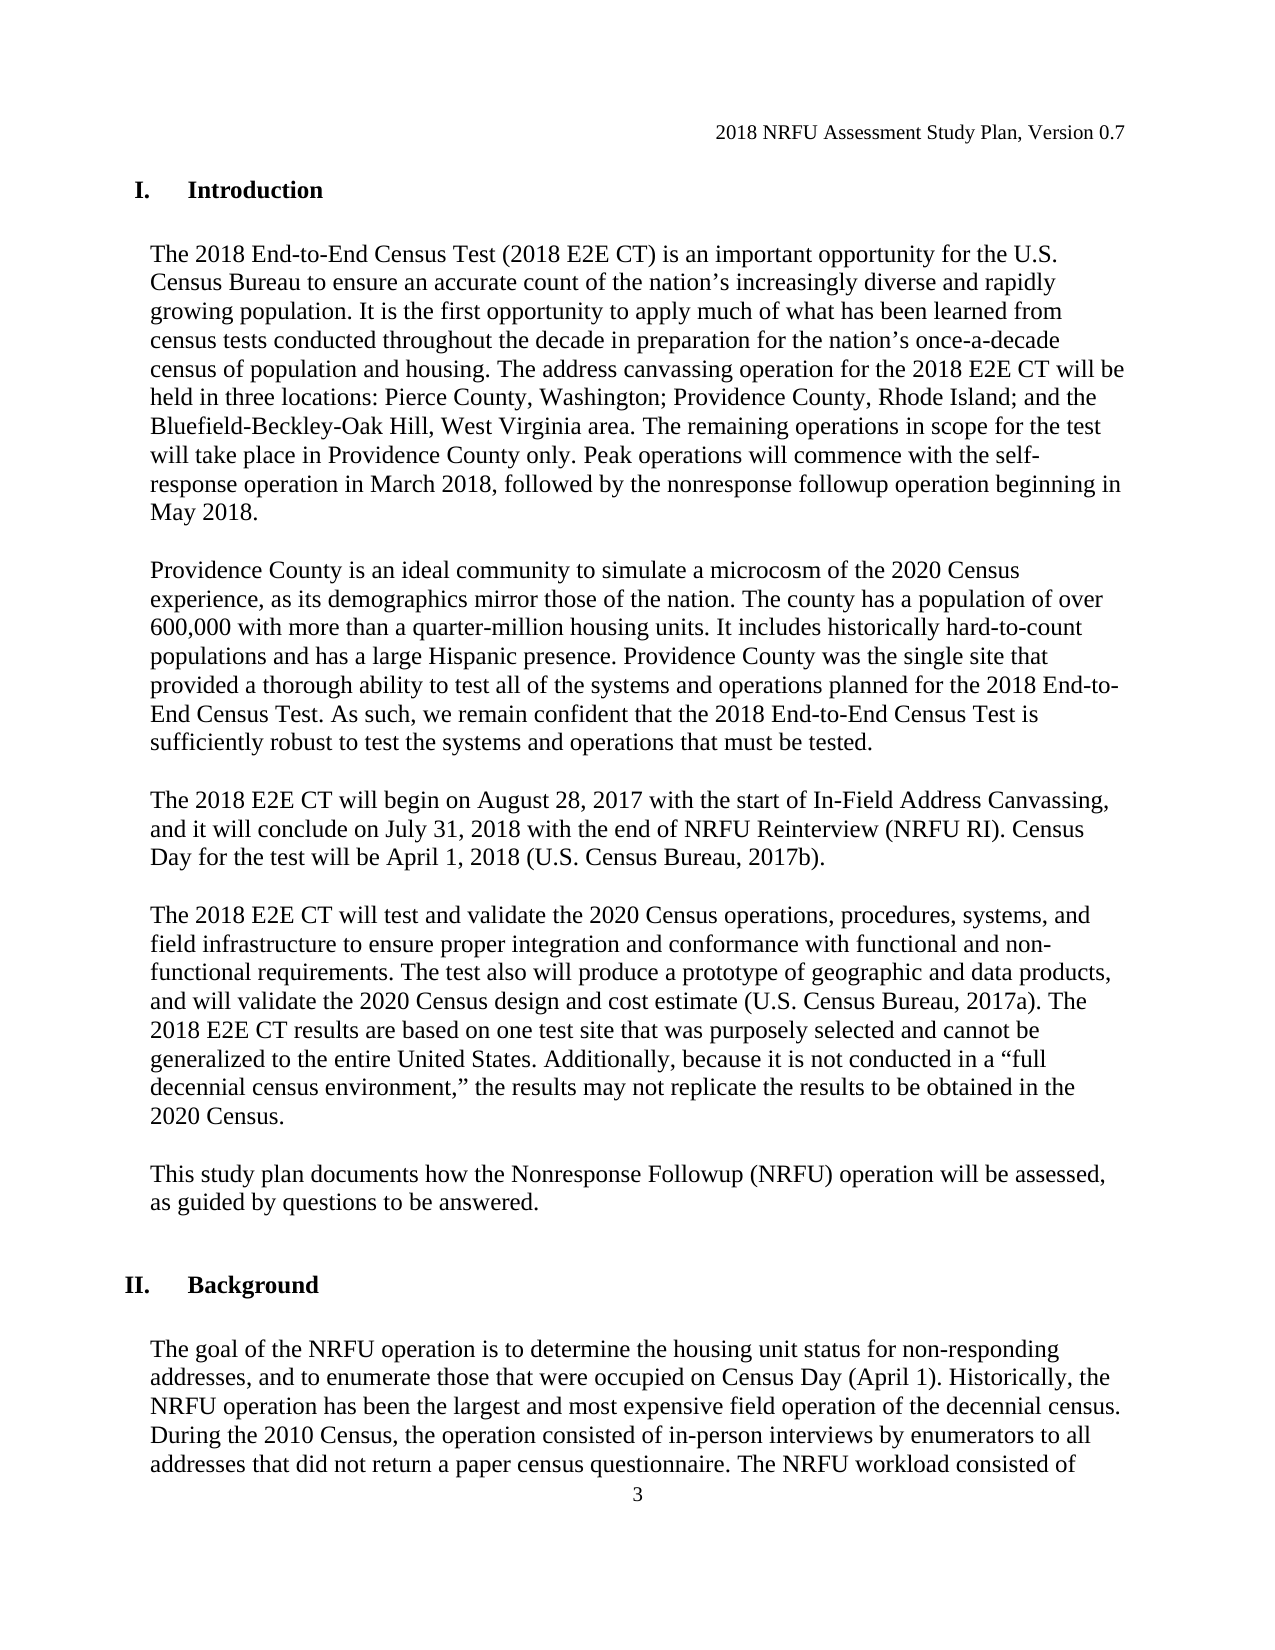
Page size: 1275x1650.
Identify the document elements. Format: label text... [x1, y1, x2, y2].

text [150, 1334, 1125, 1477]
text This study plan documents how the Nonresponse Followup (NRFU) operation will be assessed, as guided by questions to be answered. [150, 1159, 1125, 1216]
subtitle Introduction [150, 175, 1125, 204]
text The 2018 End-to-End Census Test (2018 E2E CT) is an important opportunity for the U.S. Census Bureau to ensure an accurate count of the nation’s increasingly diverse and rapidly growing population. It is the first opportunity to apply much of what has been learned from census tests conducted throughout the decade in preparation for the nation’s once-a-decade census of population and housing. The address canvassing operation for the 2018 E2E CT will be held in three locations: Pierce County, Washington; Providence County, Rhode Island; and the Bluefield-Beckley-Oak Hill, West Virginia area. The remaining operations in scope for the test will take place in Providence County only. Peak operations will commence with the self-response operation in March 2018, followed by the nonresponse followup operation beginning in May 2018. [150, 239, 1125, 526]
text Providence County is an ideal community to simulate a microcosm of the 2020 Census experience, as its demographics mirror those of the nation. The county has a population of over 600,000 with more than a quarter-million housing units. It includes historically hard-to-count populations and has a large Hispanic presence. Providence County was the single site that provided a thorough ability to test all of the systems and operations planned for the 2018 End-to-End Census Test. As such, we remain confident that the 2018 End-to-End Census Test is sufficiently robust to test the systems and operations that must be tested. [150, 555, 1125, 756]
list The 2018 E2E CT will begin on August 28, 2017 with the start of In-Field Address Canvassing, and it will conclude on July 31, 2018 with the end of NRFU Reinterview (NRFU RI). Census Day for the test will be April 1, 2018 (U.S. Census Bureau, 2017b). [150, 785, 1125, 871]
text The 2018 E2E CT will test and validate the 2020 Census operations, procedures, systems, and field infrastructure to ensure proper integration and conformance with functional and non-functional requirements. The test also will produce a prototype of geographic and data products, and will validate the 2020 Census design and cost estimate (U.S. Census Bureau, 2017a). The 2018 E2E CT results are based on one test site that was purposely selected and cannot be generalized to the entire United States. Additionally, because it is not conducted in a “full decennial census environment,” the results may not replicate the results to be obtained in the 2020 Census. [150, 900, 1125, 1130]
subtitle Background [150, 1270, 1125, 1299]
